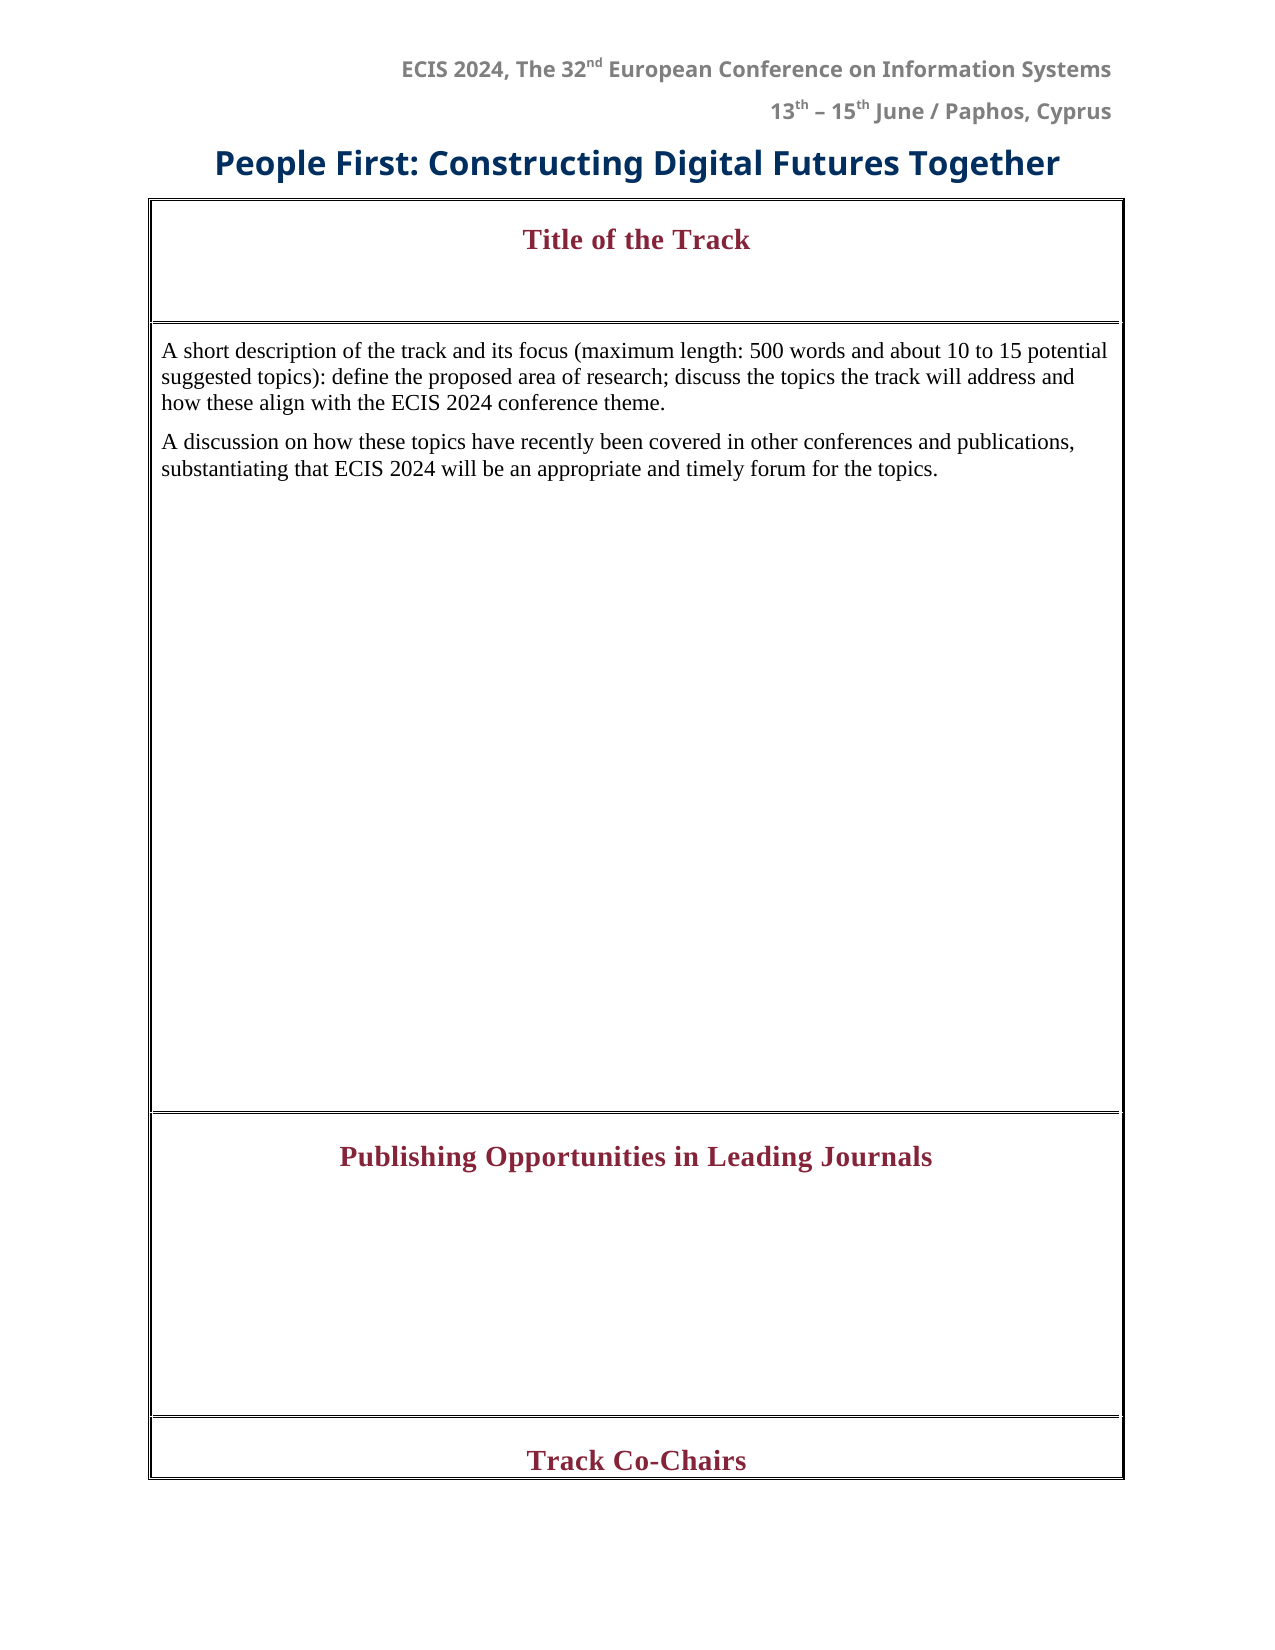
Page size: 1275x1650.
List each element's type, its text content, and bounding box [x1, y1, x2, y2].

table_header Title of the Track [152, 201, 1122, 321]
table_cell Track Co-Chairs [152, 1415, 1122, 1477]
table_cell Publishing Opportunities in Leading Journals [152, 1111, 1122, 1415]
table_cell A short description of the track and its focus (maximum length: 500 words and about 10 to 15 potential suggested topics): define the proposed area of research; discuss the topics the track will address and how these align with the ECIS 2024 conference theme. A discussion on how these topics have recently been covered in other conferences and publications, substantiating that ECIS 2024 will be an appropriate and timely forum for the topics. [152, 321, 1122, 1111]
